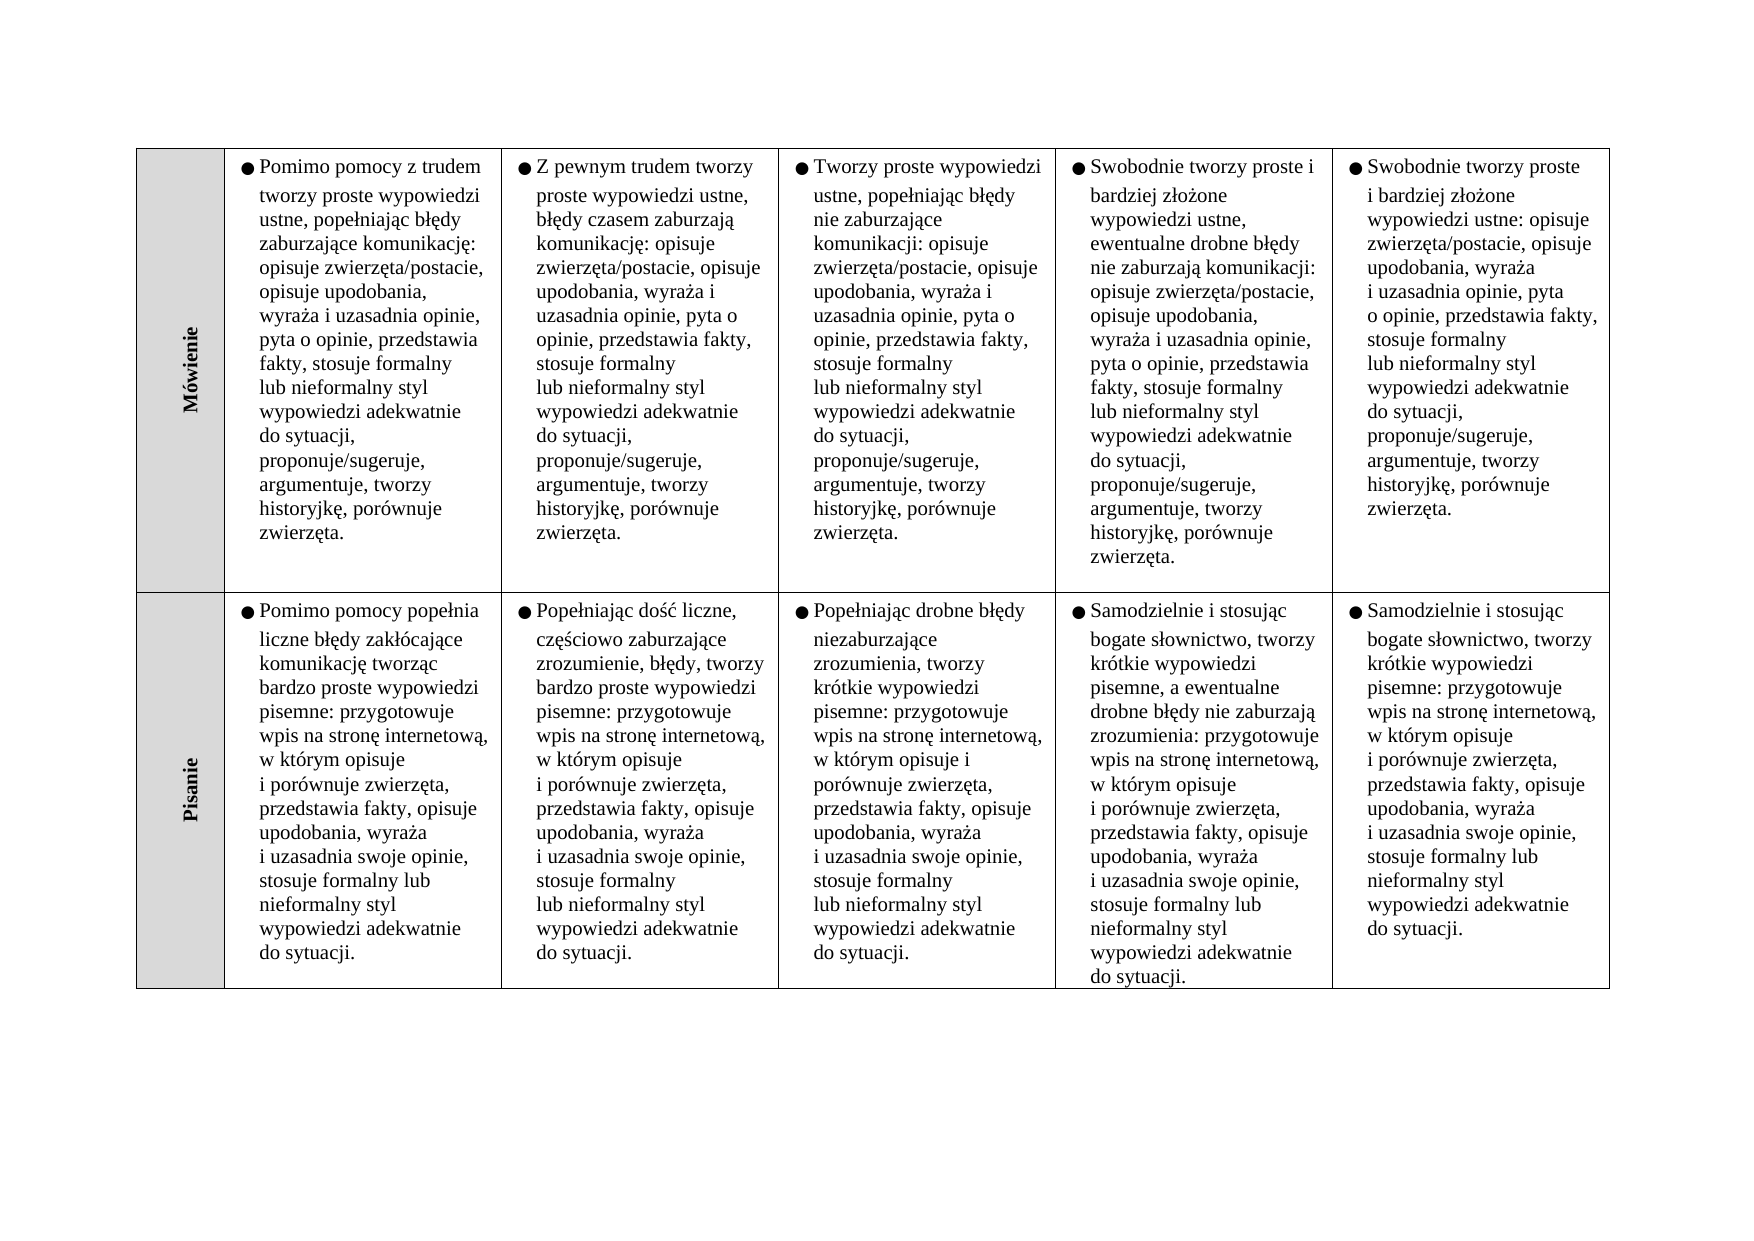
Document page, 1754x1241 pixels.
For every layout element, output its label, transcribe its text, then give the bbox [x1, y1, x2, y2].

table_cell Mówienie [137, 149, 224, 592]
table_cell Pomimo pomocy z trudem tworzy proste wypowiedzi ustne, popełniając błędy zaburzające komunikację: opisuje zwierzęta/postacie, opisuje upodobania, wyraża i uzasadnia opinie, pyta o opinie, przedstawia fakty, stosuje formalny lub nieformalny styl wypowiedzi adekwatnie do sytuacji, proponuje/sugeruje, argumentuje, tworzy historyjkę, porównuje zwierzęta. [225, 149, 501, 592]
table_cell Pomimo pomocy popełnia liczne błędy zakłócające komunikację tworząc bardzo proste wypowiedzi pisemne: przygotowuje wpis na stronę internetową, w którym opisuje i porównuje zwierzęta, przedstawia fakty, opisuje upodobania, wyraża i uzasadnia swoje opinie, stosuje formalny lub nieformalny styl wypowiedzi adekwatnie do sytuacji. [225, 593, 501, 988]
table_cell Popełniając drobne błędy niezaburzające zrozumienia, tworzy krótkie wypowiedzi pisemne: przygotowuje wpis na stronę internetową, w którym opisuje i porównuje zwierzęta, przedstawia fakty, opisuje upodobania, wyraża i uzasadnia swoje opinie, stosuje formalny lub nieformalny styl wypowiedzi adekwatnie do sytuacji. [779, 593, 1055, 988]
table_cell Samodzielnie i stosując bogate słownictwo, tworzy krótkie wypowiedzi pisemne, a ewentualne drobne błędy nie zaburzają zrozumienia: przygotowuje wpis na stronę internetową, w którym opisuje i porównuje zwierzęta, przedstawia fakty, opisuje upodobania, wyraża i uzasadnia swoje opinie, stosuje formalny lub nieformalny styl wypowiedzi adekwatnie do sytuacji. [1056, 593, 1332, 988]
table_cell Pisanie [137, 593, 224, 988]
table_cell Swobodnie tworzy proste i bardziej złożone wypowiedzi ustne, ewentualne drobne błędy nie zaburzają komunikacji: opisuje zwierzęta/postacie, opisuje upodobania, wyraża i uzasadnia opinie, pyta o opinie, przedstawia fakty, stosuje formalny lub nieformalny styl wypowiedzi adekwatnie do sytuacji, proponuje/sugeruje, argumentuje, tworzy historyjkę, porównuje zwierzęta. [1056, 149, 1332, 592]
table_cell Tworzy proste wypowiedzi ustne, popełniając błędy nie zaburzające komunikacji: opisuje zwierzęta/postacie, opisuje upodobania, wyraża i uzasadnia opinie, pyta o opinie, przedstawia fakty, stosuje formalny lub nieformalny styl wypowiedzi adekwatnie do sytuacji, proponuje/sugeruje, argumentuje, tworzy historyjkę, porównuje zwierzęta. [779, 149, 1055, 592]
table_cell Popełniając dość liczne, częściowo zaburzające zrozumienie, błędy, tworzy bardzo proste wypowiedzi pisemne: przygotowuje wpis na stronę internetową, w którym opisuje i porównuje zwierzęta, przedstawia fakty, opisuje upodobania, wyraża i uzasadnia swoje opinie, stosuje formalny lub nieformalny styl wypowiedzi adekwatnie do sytuacji. [502, 593, 778, 988]
table_cell Z pewnym trudem tworzy proste wypowiedzi ustne, błędy czasem zaburzają komunikację: opisuje zwierzęta/postacie, opisuje upodobania, wyraża i uzasadnia opinie, pyta o opinie, przedstawia fakty, stosuje formalny lub nieformalny styl wypowiedzi adekwatnie do sytuacji, proponuje/sugeruje, argumentuje, tworzy historyjkę, porównuje zwierzęta. [502, 149, 778, 592]
table_cell Samodzielnie i stosując bogate słownictwo, tworzy krótkie wypowiedzi pisemne: przygotowuje wpis na stronę internetową, w którym opisuje i porównuje zwierzęta, przedstawia fakty, opisuje upodobania, wyraża i uzasadnia swoje opinie, stosuje formalny lub nieformalny styl wypowiedzi adekwatnie do sytuacji. [1333, 593, 1609, 988]
table_cell Swobodnie tworzy proste i bardziej złożone wypowiedzi ustne: opisuje zwierzęta/postacie, opisuje upodobania, wyraża i uzasadnia opinie, pyta o opinie, przedstawia fakty, stosuje formalny lub nieformalny styl wypowiedzi adekwatnie do sytuacji, proponuje/sugeruje, argumentuje, tworzy historyjkę, porównuje zwierzęta. [1333, 149, 1609, 592]
